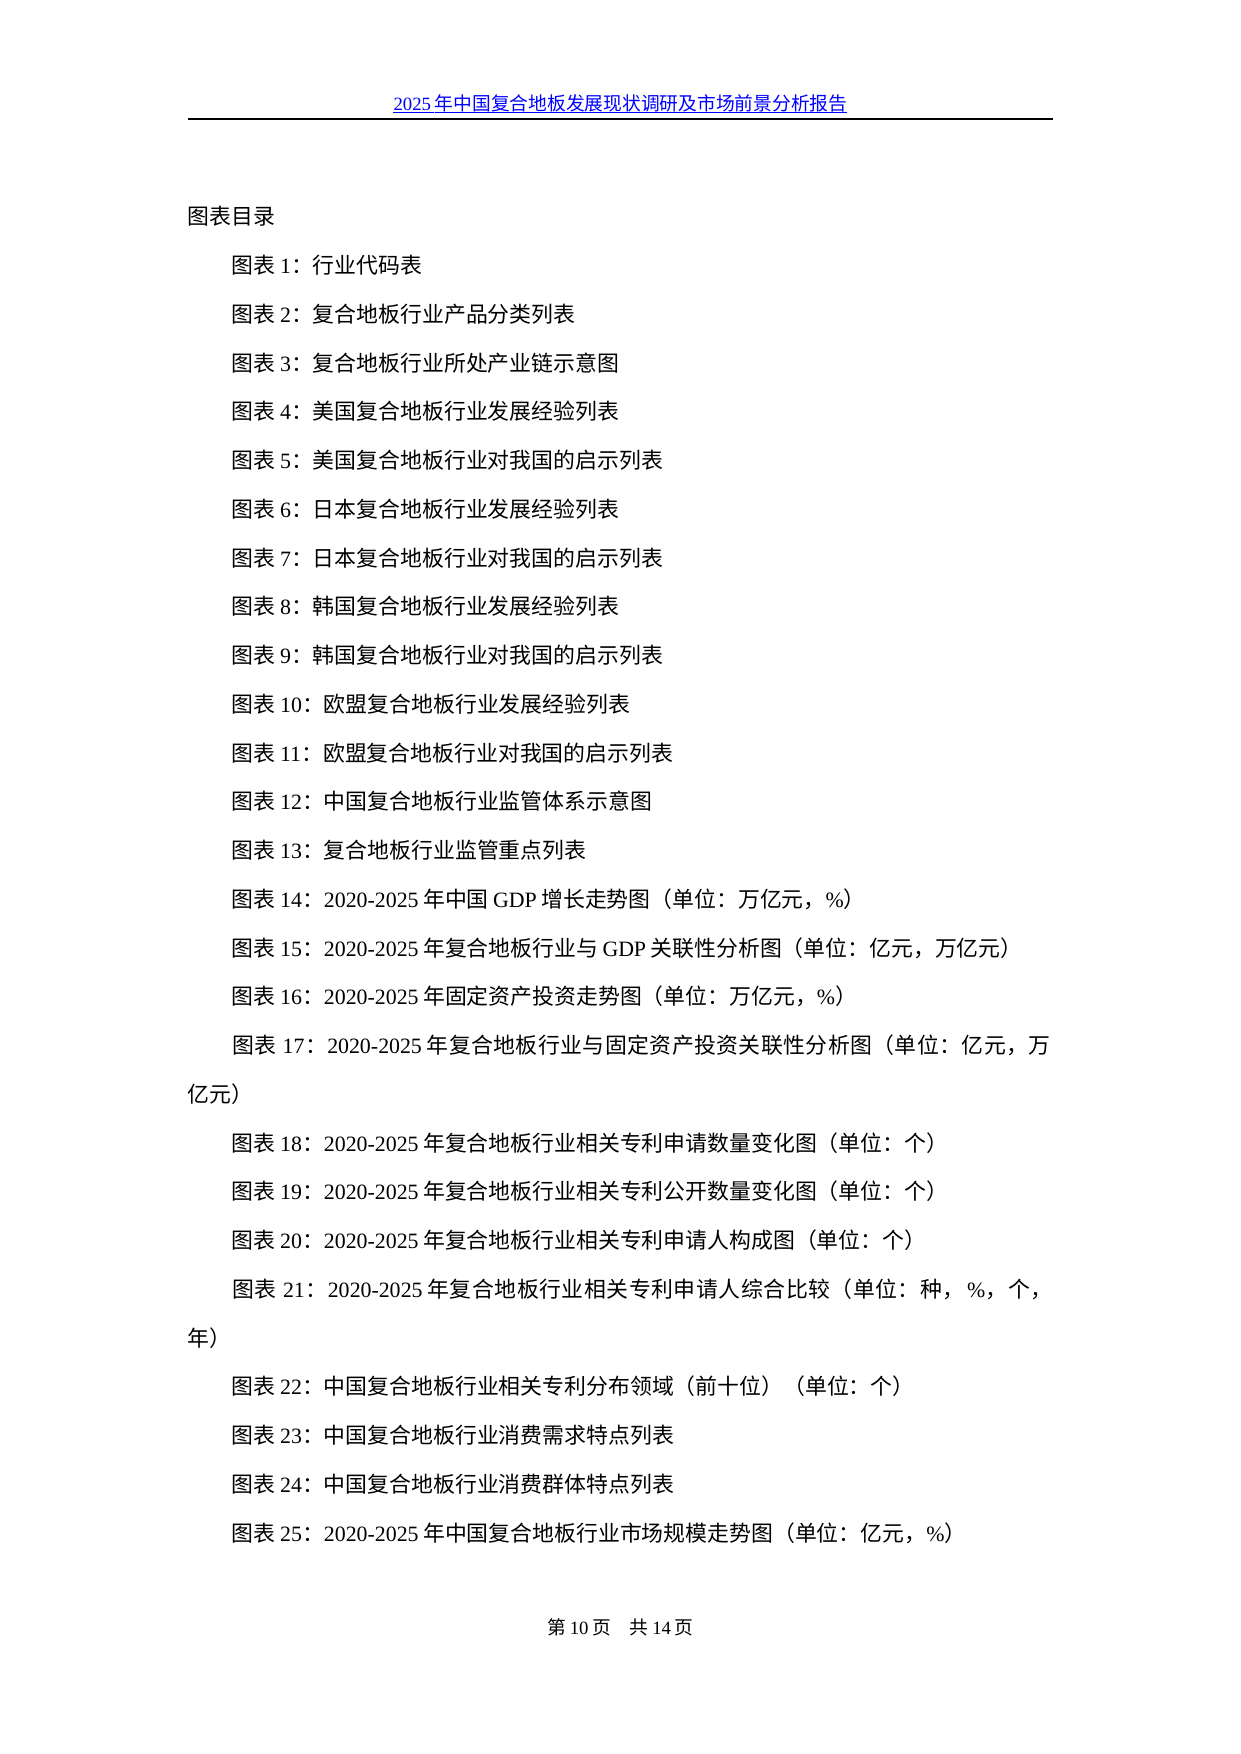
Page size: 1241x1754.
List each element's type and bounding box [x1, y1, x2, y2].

text [187, 150, 1053, 1548]
